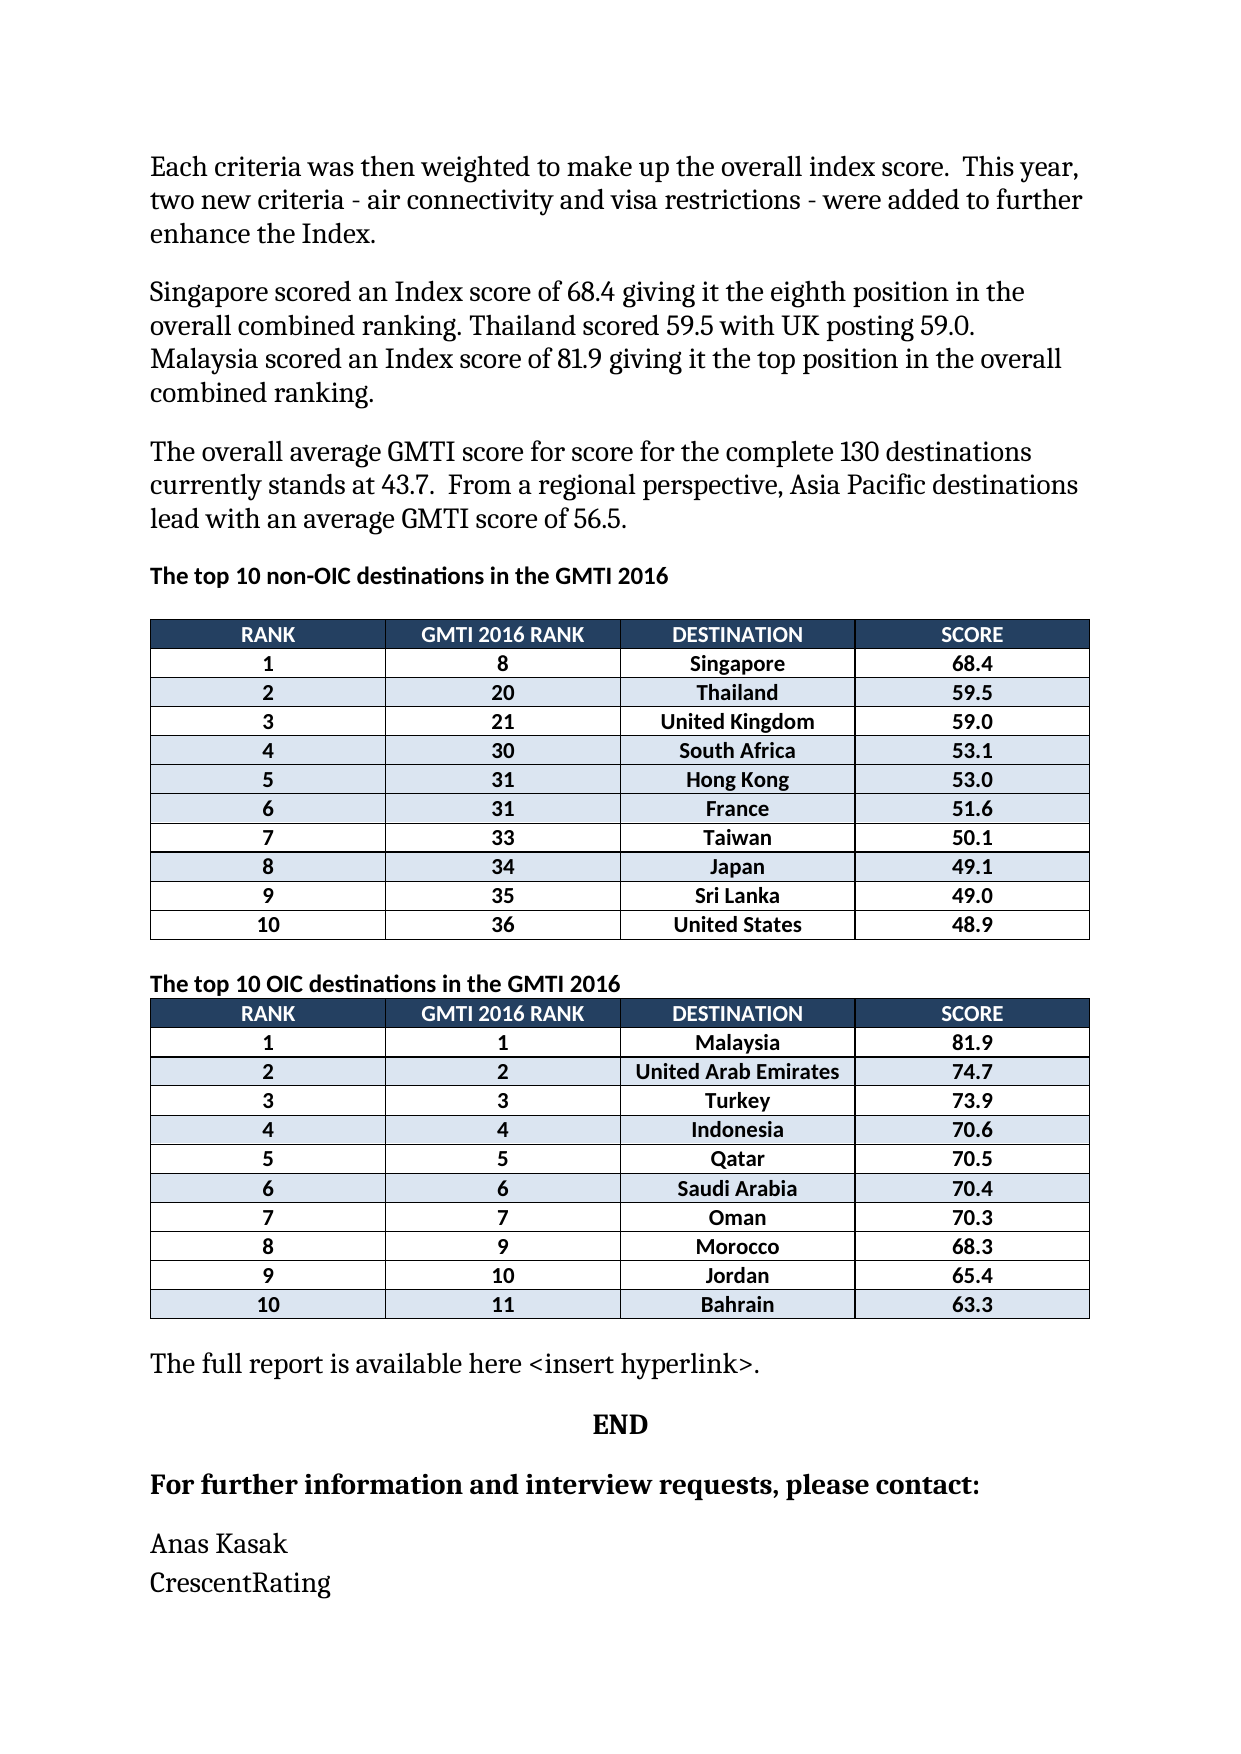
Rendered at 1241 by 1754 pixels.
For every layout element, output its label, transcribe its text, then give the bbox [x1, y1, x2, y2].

table_cell 50.1 [856, 824, 1089, 851]
table_cell 31 [386, 765, 620, 793]
table_cell Indonesia [621, 1116, 854, 1143]
table_cell 2 [386, 1058, 620, 1085]
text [150, 1527, 1090, 1599]
table_cell 65.4 [856, 1261, 1089, 1289]
table_cell 70.4 [856, 1174, 1089, 1202]
text Singapore scored an Index score of 68.4 giving it the eighth position in the overall combined ranking. Thailand scored 59.5 with UK posting 59.0. Malaysia scored an Index score of 81.9 giving it the top position in the overall combined ranking. [150, 276, 1090, 410]
table_cell 9 [386, 1232, 620, 1260]
text For further information and interview requests, please contact: [150, 1468, 1090, 1501]
table_cell 5 [386, 1145, 620, 1173]
table_cell 70.6 [856, 1116, 1089, 1143]
table_cell 68.4 [856, 649, 1089, 677]
table_header DESTINATION [621, 620, 854, 648]
table_cell 9 [151, 1261, 385, 1289]
table_cell United Arab Emirates [621, 1058, 854, 1085]
text The full report is available here <insert hyperlink>. [150, 1347, 1090, 1381]
table_cell Turkey [621, 1086, 854, 1114]
table_cell 4 [151, 736, 385, 764]
table_cell 49.0 [856, 882, 1089, 909]
table_cell Bahrain [621, 1290, 854, 1318]
table_cell Sri Lanka [621, 882, 854, 909]
table_cell France [621, 794, 854, 822]
table_cell 59.0 [856, 707, 1089, 735]
table_cell 8 [386, 649, 620, 677]
table_cell Taiwan [621, 824, 854, 851]
table_cell Japan [621, 853, 854, 881]
table_cell Hong Kong [621, 765, 854, 793]
table_cell 3 [151, 1086, 385, 1114]
table_header RANK [151, 620, 385, 648]
table_header RANK [151, 999, 385, 1027]
text Each criteria was then weighted to make up the overall index score. This year, two new criteria - air connectivity and visa restrictions - were added to further enhance the Index. [150, 150, 1090, 251]
table_cell 3 [151, 707, 385, 735]
table_cell Oman [621, 1203, 854, 1231]
table_cell Qatar [621, 1145, 854, 1173]
table_cell 53.0 [856, 765, 1089, 793]
table_cell United States [621, 911, 854, 939]
table_cell 6 [151, 794, 385, 822]
table_header GMTI 2016 RANK [386, 999, 620, 1027]
table_cell United Kingdom [621, 707, 854, 735]
table_cell 81.9 [856, 1028, 1089, 1056]
table_header GMTI 2016 RANK [386, 620, 620, 648]
table_cell 31 [386, 794, 620, 822]
table_cell Morocco [621, 1232, 854, 1260]
table_cell 70.5 [856, 1145, 1089, 1173]
table_cell 1 [151, 649, 385, 677]
table_header SCORE [856, 620, 1089, 648]
table_cell 36 [386, 911, 620, 939]
table_cell 33 [386, 824, 620, 851]
table_cell 51.6 [856, 794, 1089, 822]
table_cell 20 [386, 678, 620, 706]
table_cell 53.1 [856, 736, 1089, 764]
text The overall average GMTI score for score for the complete 130 destinations currently stands at 43.7. From a regional perspective, Asia Pacific destinations lead with an average GMTI score of 56.5. [150, 435, 1090, 535]
text END [150, 1408, 1090, 1442]
table_cell Malaysia [621, 1028, 854, 1056]
table_cell 7 [151, 1203, 385, 1231]
table_cell Jordan [621, 1261, 854, 1289]
table_cell 9 [151, 882, 385, 909]
table_header SCORE [856, 999, 1089, 1027]
table_cell 10 [151, 911, 385, 939]
table_cell Thailand [621, 678, 854, 706]
table_cell 4 [151, 1116, 385, 1143]
table_cell 5 [151, 1145, 385, 1173]
table_cell 11 [386, 1290, 620, 1318]
table_cell 49.1 [856, 853, 1089, 881]
table_cell 30 [386, 736, 620, 764]
table_cell 7 [151, 824, 385, 851]
table_cell 48.9 [856, 911, 1089, 939]
table_cell 10 [151, 1290, 385, 1318]
table_cell 74.7 [856, 1058, 1089, 1085]
table_cell 8 [151, 1232, 385, 1260]
table_cell 6 [386, 1174, 620, 1202]
table_cell Saudi Arabia [621, 1174, 854, 1202]
table_cell 5 [151, 765, 385, 793]
table_cell 21 [386, 707, 620, 735]
table_cell 68.3 [856, 1232, 1089, 1260]
table_cell 70.3 [856, 1203, 1089, 1231]
text The top 10 non-OIC destinations in the GMTI 2016 [150, 560, 1090, 591]
table_cell 59.5 [856, 678, 1089, 706]
table_cell 6 [151, 1174, 385, 1202]
table_header DESTINATION [621, 999, 854, 1027]
table_cell 3 [386, 1086, 620, 1114]
table_cell 1 [151, 1028, 385, 1056]
table_cell 63.3 [856, 1290, 1089, 1318]
table_cell 35 [386, 882, 620, 909]
table_cell 2 [151, 1058, 385, 1085]
table_cell 34 [386, 853, 620, 881]
table_cell Singapore [621, 649, 854, 677]
table_cell 10 [386, 1261, 620, 1289]
table_cell 7 [386, 1203, 620, 1231]
table_cell 73.9 [856, 1086, 1089, 1114]
table_cell 2 [151, 678, 385, 706]
table_cell 8 [151, 853, 385, 881]
table_cell 4 [386, 1116, 620, 1143]
table_cell 1 [386, 1028, 620, 1056]
text The top 10 OIC destinations in the GMTI 2016 [150, 940, 1090, 998]
table_cell South Africa [621, 736, 854, 764]
